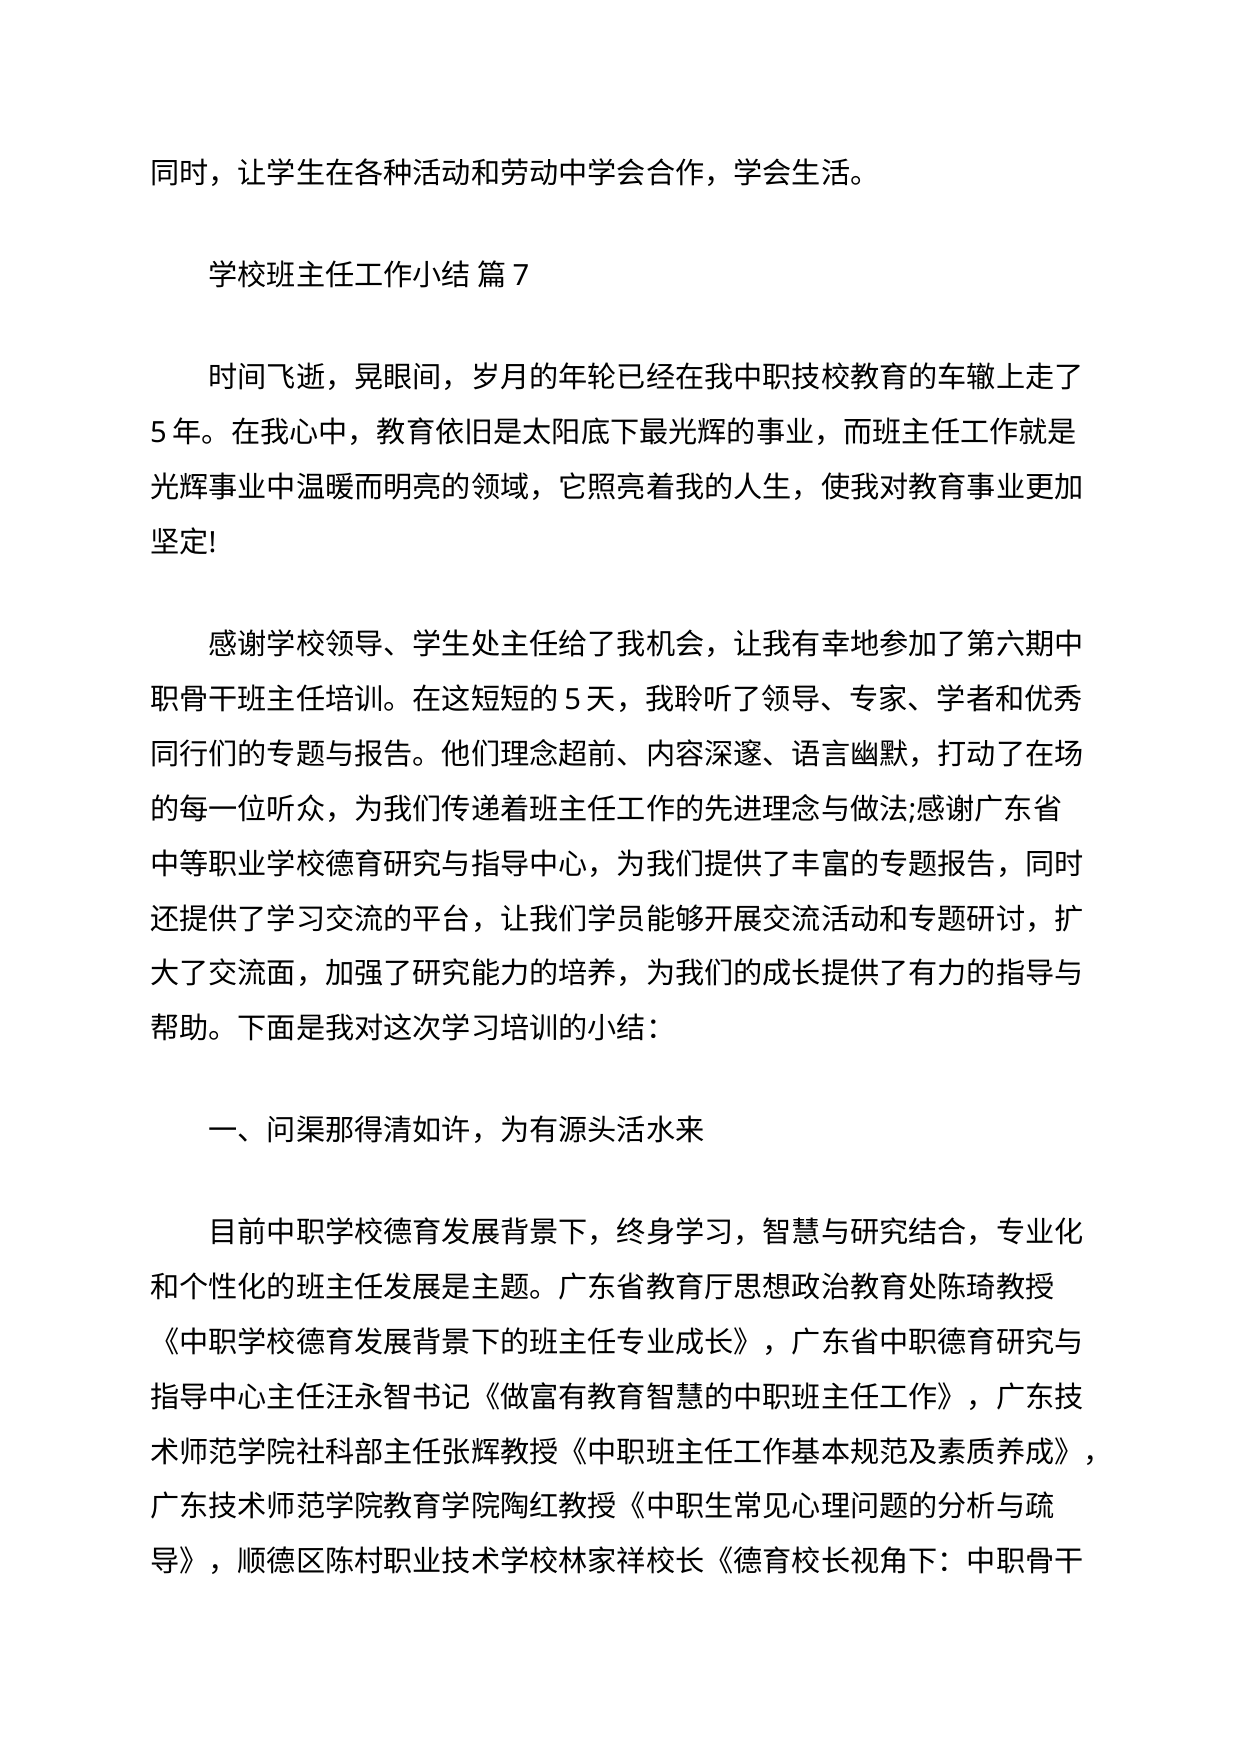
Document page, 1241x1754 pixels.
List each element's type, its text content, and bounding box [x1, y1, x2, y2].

text 时间飞逝，晃眼间，岁月的年轮已经在我中职技校教育的车辙上走了5年。在我心中，教育依旧是太阳底下最光辉的事业，而班主任工作就是光辉事业中温暖而明亮的领域，它照亮着我的人生，使我对教育事业更加坚定! [150, 354, 1090, 561]
text 学校班主任工作小结 篇7 [150, 252, 1090, 294]
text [150, 1208, 1090, 1580]
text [150, 150, 1090, 192]
text 感谢学校领导、学生处主任给了我机会，让我有幸地参加了第六期中职骨干班主任培训。在这短短的5天，我聆听了领导、专家、学者和优秀同行们的专题与报告。他们理念超前、内容深邃、语言幽默，打动了在场的每一位听众，为我们传递着班主任工作的先进理念与做法;感谢广东省中等职业学校德育研究与指导中心，为我们提供了丰富的专题报告，同时还提供了学习交流的平台，让我们学员能够开展交流活动和专题研讨，扩大了交流面，加强了研究能力的培养，为我们的成长提供了有力的指导与帮助。下面是我对这次学习培训的小结： [150, 621, 1090, 1047]
text 一、问渠那得清如许，为有源头活水来 [150, 1107, 1090, 1149]
